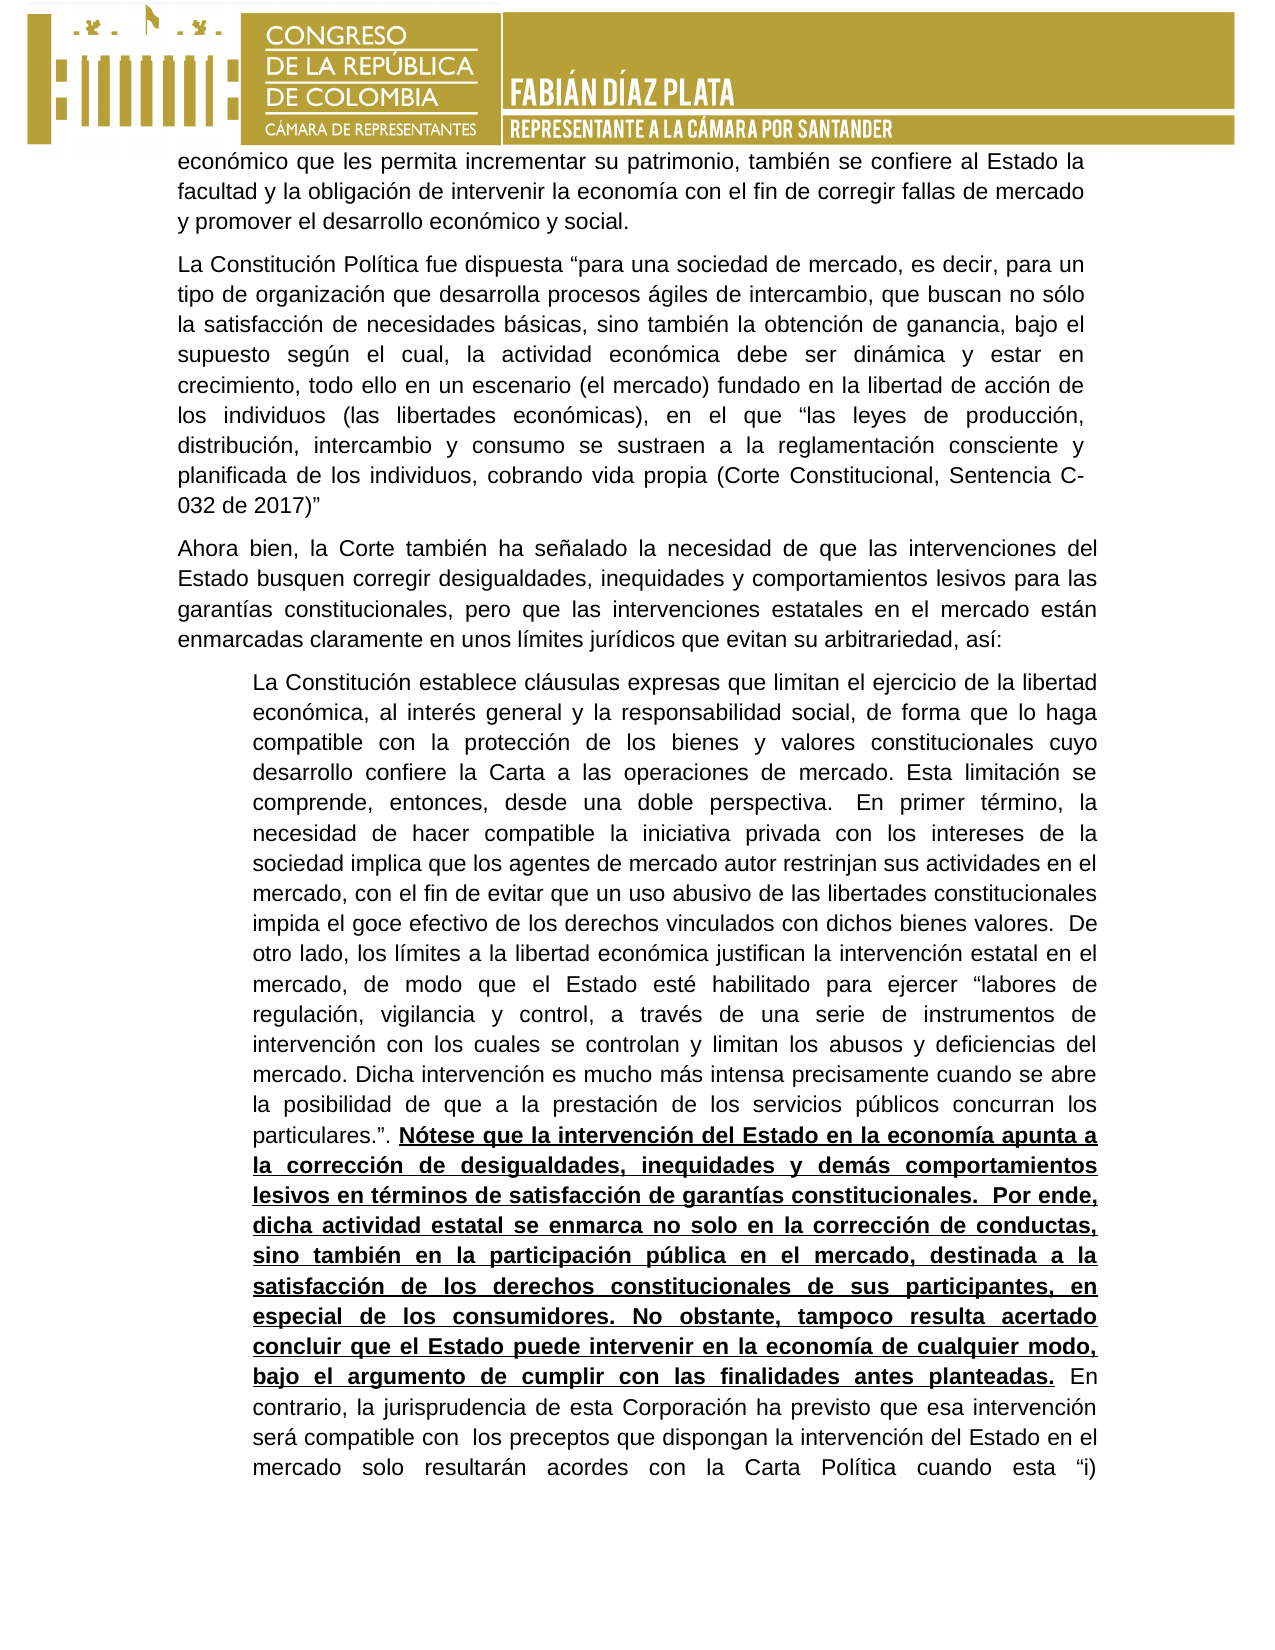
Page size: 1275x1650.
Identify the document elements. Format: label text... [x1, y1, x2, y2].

picture [26, 3, 1235, 160]
text La Constitución Política fue dispuesta “para una sociedad de mercado, es decir, para un tipo de organización que desarrolla procesos ágiles de intercambio, que buscan no sólo la satisfacción de necesidades básicas, sino también la obtención de ganancia, bajo el supuesto según el cual, la actividad económica debe ser dinámica y estar en crecimiento, todo ello en un escenario (el mercado) fundado en la libertad de acción de los individuos (las libertades económicas), en el que “las leyes de producción, distribución, intercambio y consumo se sustraen a la reglamentación consciente y planificada de los individuos, cobrando vida propia (Corte Constitucional, Sentencia C-032 de 2017)” [177, 251, 1085, 519]
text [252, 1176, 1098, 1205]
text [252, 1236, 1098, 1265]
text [252, 1357, 1098, 1480]
text Ahora bien, la Corte también ha señalado la necesidad de que las intervenciones del Estado busquen corregir desigualdades, inequidades y comportamientos lesivos para las garantías constitucionales, pero que las intervenciones estatales en el mercado están enmarcadas claramente en unos límites jurídicos que evitan su arbitrariedad, así: [177, 535, 1098, 652]
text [177, 148, 1085, 234]
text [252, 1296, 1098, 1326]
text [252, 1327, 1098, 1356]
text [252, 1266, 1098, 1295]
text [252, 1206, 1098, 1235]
